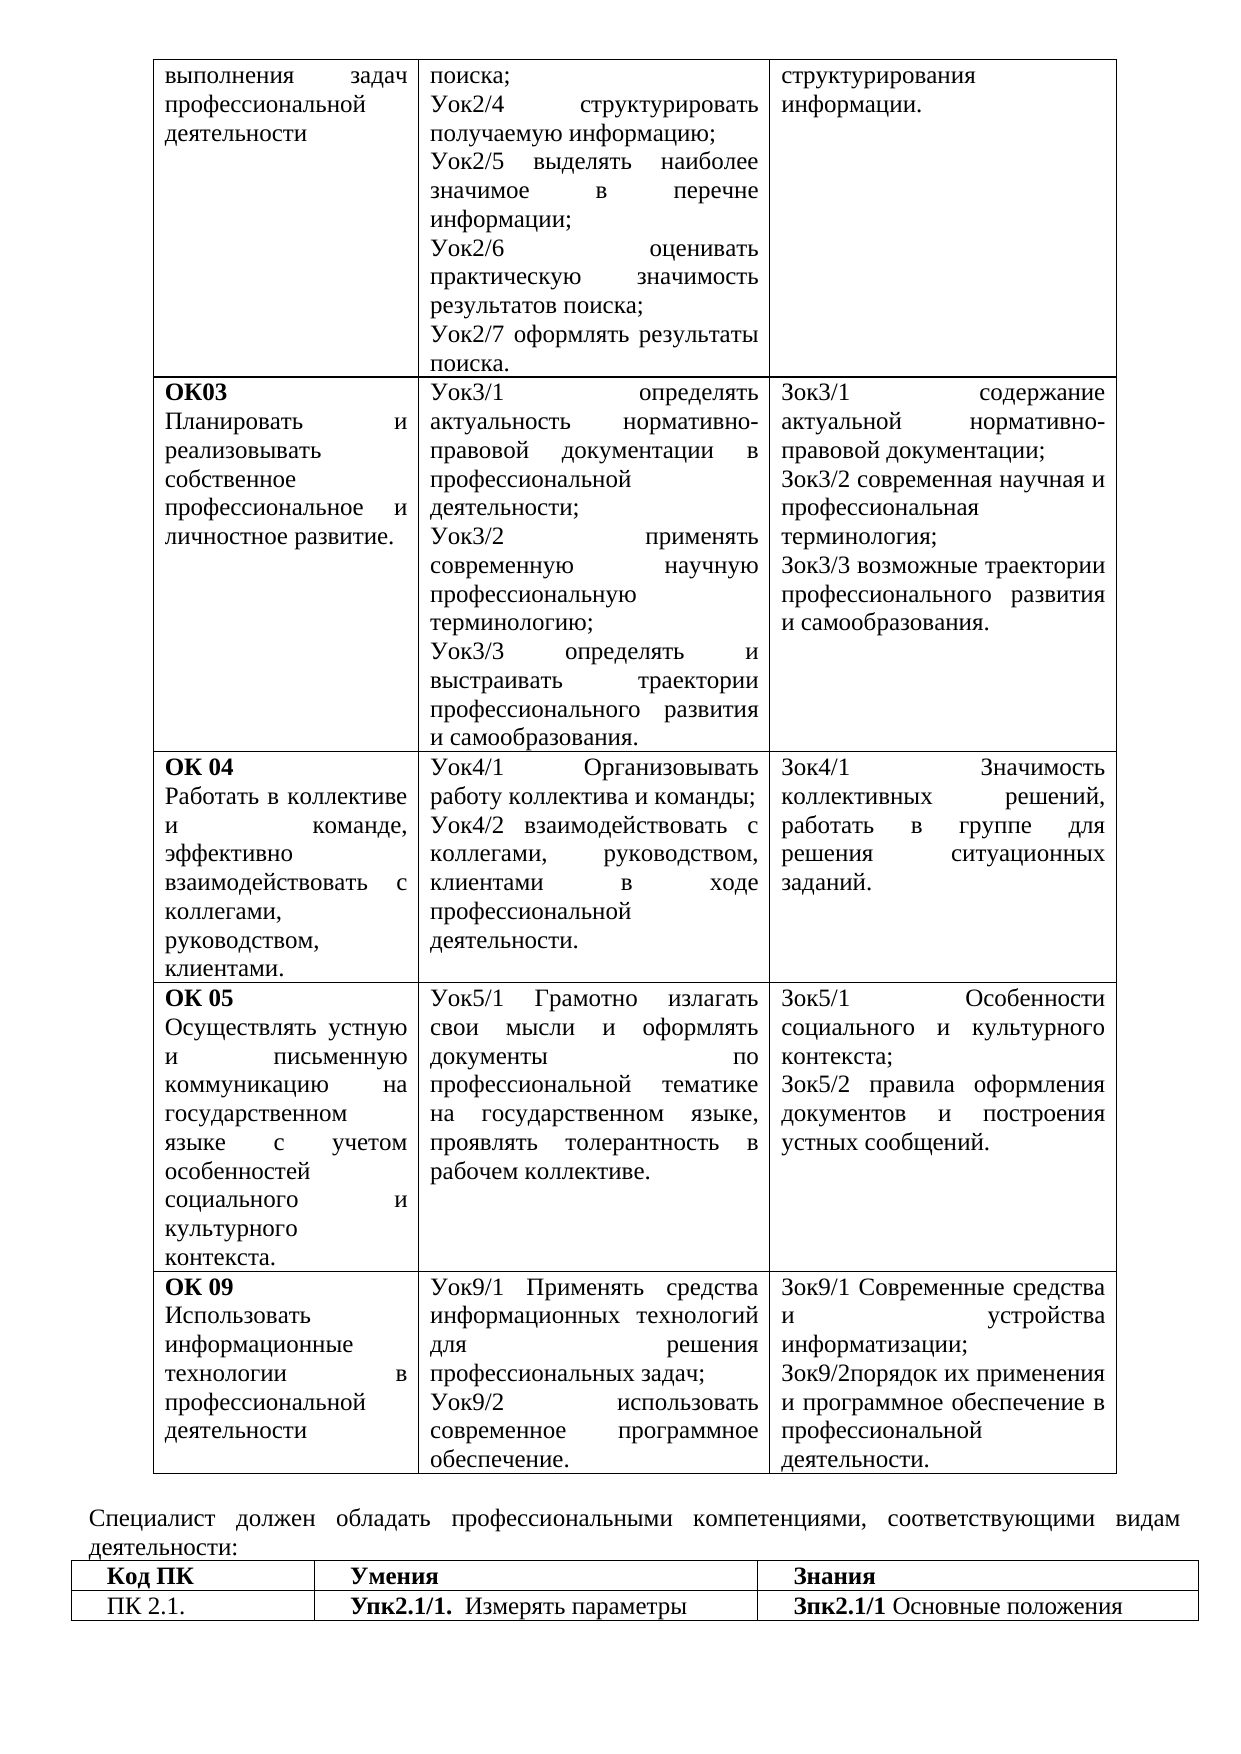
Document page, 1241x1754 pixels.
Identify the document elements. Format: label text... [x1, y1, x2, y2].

table_header Знания [758, 1561, 1198, 1590]
table_cell Зок5/1 Особенности социального и культурного контекста; Зок5/2 правила оформления документов и построения устных сообщений. [770, 983, 1116, 1271]
table_header Умения [315, 1561, 757, 1590]
table_cell ОК 09 Использовать информационные технологии в профессиональной деятельности [154, 1272, 418, 1473]
table_cell Уок3/1 определять актуальность нормативно-правовой документации в профессиональной деятельности; Уок3/2 применять современную научную профессиональную терминологию; Уок3/3 определять и выстраивать траектории профессионального развития и самообразования. [419, 378, 769, 751]
table_cell ОК 05 Осуществлять устную и письменную коммуникацию на государственном языке с учетом особенностей социального и культурного контекста. [154, 983, 418, 1271]
table_cell ОК03 Планировать и реализовывать собственное профессиональное и личностное развитие. [154, 378, 418, 751]
table_cell Уок4/1 Организовывать работу коллектива и команды; Уок4/2 взаимодействовать с коллегами, руководством, клиентами в ходе профессиональной деятельности. [419, 752, 769, 982]
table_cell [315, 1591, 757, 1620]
table_cell Уок9/1 Применять средства информационных технологий для решения профессиональных задач; Уок9/2 использовать современное программное обеспечение. [419, 1272, 769, 1473]
table_cell ОК 04 Работать в коллективе и команде, эффективно взаимодействовать с коллегами, руководством, клиентами. [154, 752, 418, 982]
table_cell Зок9/1 Современные средства и устройства информатизации; Зок9/2порядок их применения и программное обеспечение в профессиональной деятельности. [770, 1272, 1116, 1473]
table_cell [154, 60, 418, 376]
table_cell Уок5/1 Грамотно излагать свои мысли и оформлять документы по профессиональной тематике на государственном языке, проявлять толерантность в рабочем коллективе. [419, 983, 769, 1271]
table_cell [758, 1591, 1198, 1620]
text Специалист должен обладать профессиональными компетенциями, соответствующими видам деятельности: [89, 1503, 1181, 1560]
table_cell Зок3/1 содержание актуальной нормативно-правовой документации; Зок3/2 современная научная и профессиональная терминология; Зок3/3 возможные траектории профессионального развития и самообразования. [770, 378, 1116, 751]
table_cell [770, 60, 1116, 376]
table_cell Зок4/1 Значимость коллективных решений, работать в группе для решения ситуационных заданий. [770, 752, 1116, 982]
table_header Код ПК [72, 1561, 314, 1590]
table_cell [419, 60, 769, 376]
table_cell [72, 1591, 314, 1620]
